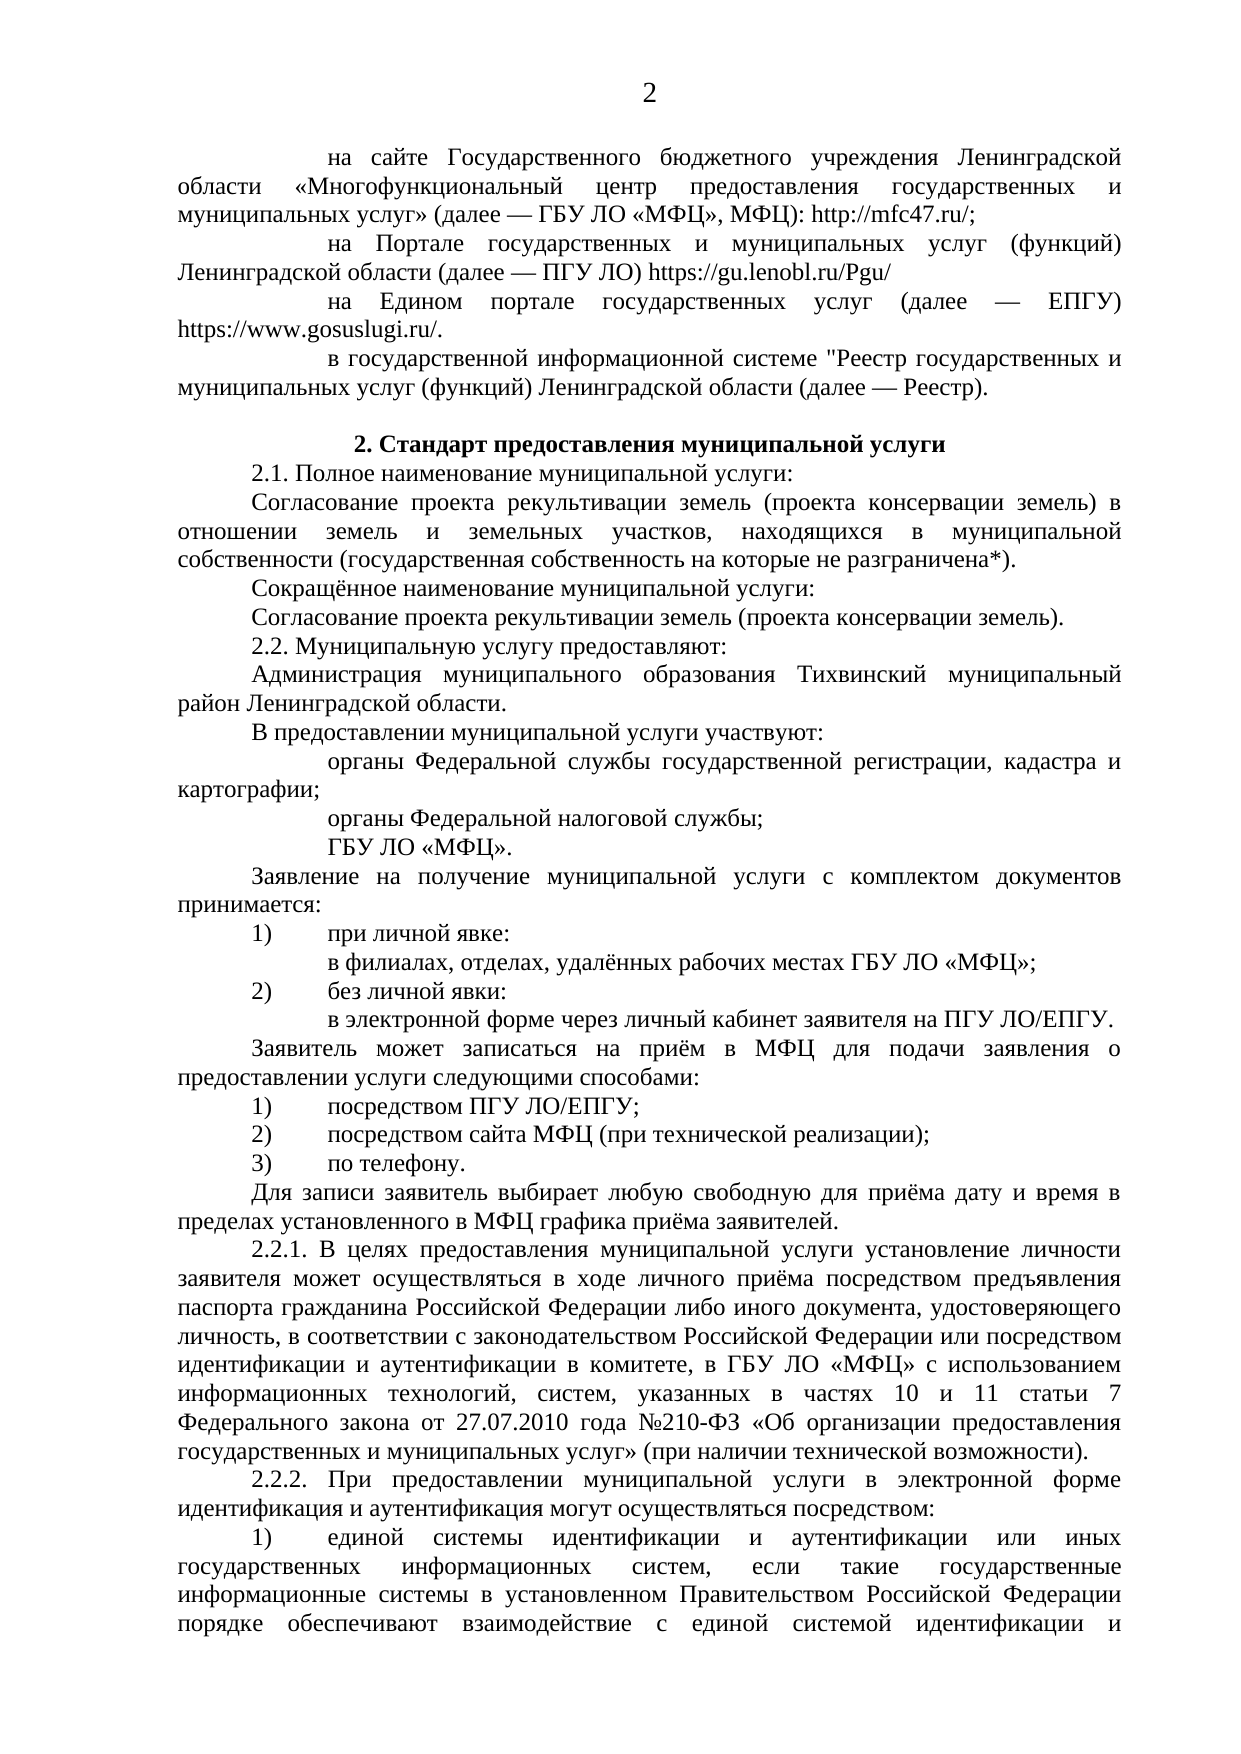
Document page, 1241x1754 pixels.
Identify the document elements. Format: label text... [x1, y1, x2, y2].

text 1) при личной явке: [177, 918, 1122, 947]
text 2) посредством сайта МФЦ (при технической реализации); [177, 1119, 1122, 1148]
text 2.1. Полное наименование муниципальной услуги: [177, 458, 1122, 487]
text Администрация муниципального образования Тихвинский муниципальный район Ленинградской области. [177, 659, 1122, 717]
text 3) по телефону. [177, 1148, 1122, 1177]
text  органы Федеральной налоговой службы; [177, 803, 1122, 832]
text Заявление на получение муниципальной услуги с комплектом документов принимается: [177, 861, 1122, 918]
text 1) посредством ПГУ ЛО/ЕПГУ; [177, 1091, 1122, 1119]
text  ГБУ ЛО «МФЦ». [177, 832, 1122, 861]
text в электронной форме через личный кабинет заявителя на ПГУ ЛО/ЕПГУ. [177, 1004, 1122, 1033]
text  на сайте Государственного бюджетного учреждения Ленинградской области «Многофункциональный центр предоставления государственных и муниципальных услуг» (далее — ГБУ ЛО «МФЦ», МФЦ): http://mfc47.ru/; [177, 142, 1122, 228]
text Для записи заявитель выбирает любую свободную для приёма дату и время в пределах установленного в МФЦ графика приёма заявителей. [177, 1177, 1122, 1234]
text В предоставлении муниципальной услуги участвуют: [177, 717, 1122, 746]
text 2.2. Муниципальную услугу предоставляют: [177, 631, 1122, 659]
text 2.2.2. При предоставлении муниципальной услуги в электронной форме идентификация и аутентификация могут осуществляться посредством: [177, 1464, 1122, 1522]
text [177, 1522, 1122, 1637]
text 2. Стандарт предоставления муниципальной услуги [177, 429, 1122, 458]
text 2) без личной явки: [177, 976, 1122, 1004]
text Согласование проекта рекультивации земель (проекта консервации земель) в отношении земель и земельных участков, находящихся в муниципальной собственности (государственная собственность на которые не разграничена*). [177, 487, 1122, 573]
text 2.2.1. В целях предоставления муниципальной услуги установление личности заявителя может осуществляться в ходе личного приёма посредством предъявления паспорта гражданина Российской Федерации либо иного документа, удостоверяющего личность, в соответствии с законодательством Российской Федерации или посредством идентификации и аутентификации в комитете, в ГБУ ЛО «МФЦ» с использованием информационных технологий, систем, указанных в частях 10 и 11 статьи 7 Федерального закона от 27.07.2010 года №210-ФЗ «Об организации предоставления государственных и муниципальных услуг» (при наличии технической возможности). [177, 1234, 1122, 1464]
text Сокращённое наименование муниципальной услуги: [177, 573, 1122, 602]
text Заявитель может записаться на приём в МФЦ для подачи заявления о предоставлении услуги следующими способами: [177, 1033, 1122, 1091]
text  органы Федеральной службы государственной регистрации, кадастра и картографии; [177, 746, 1122, 803]
text  на Едином портале государственных услуг (далее — ЕПГУ) https://www.gosuslugi.ru/. [177, 286, 1122, 343]
text в филиалах, отделах, удалённых рабочих местах ГБУ ЛО «МФЦ»; [177, 947, 1122, 976]
text Согласование проекта рекультивации земель (проекта консервации земель). [177, 602, 1122, 631]
text  в государственной информационной системе "Реестр государственных и муниципальных услуг (функций) Ленинградской области (далее — Реестр). [177, 343, 1122, 401]
text  на Портале государственных и муниципальных услуг (функций) Ленинградской области (далее — ПГУ ЛО) https://gu.lenobl.ru/Pgu/ [177, 228, 1122, 286]
